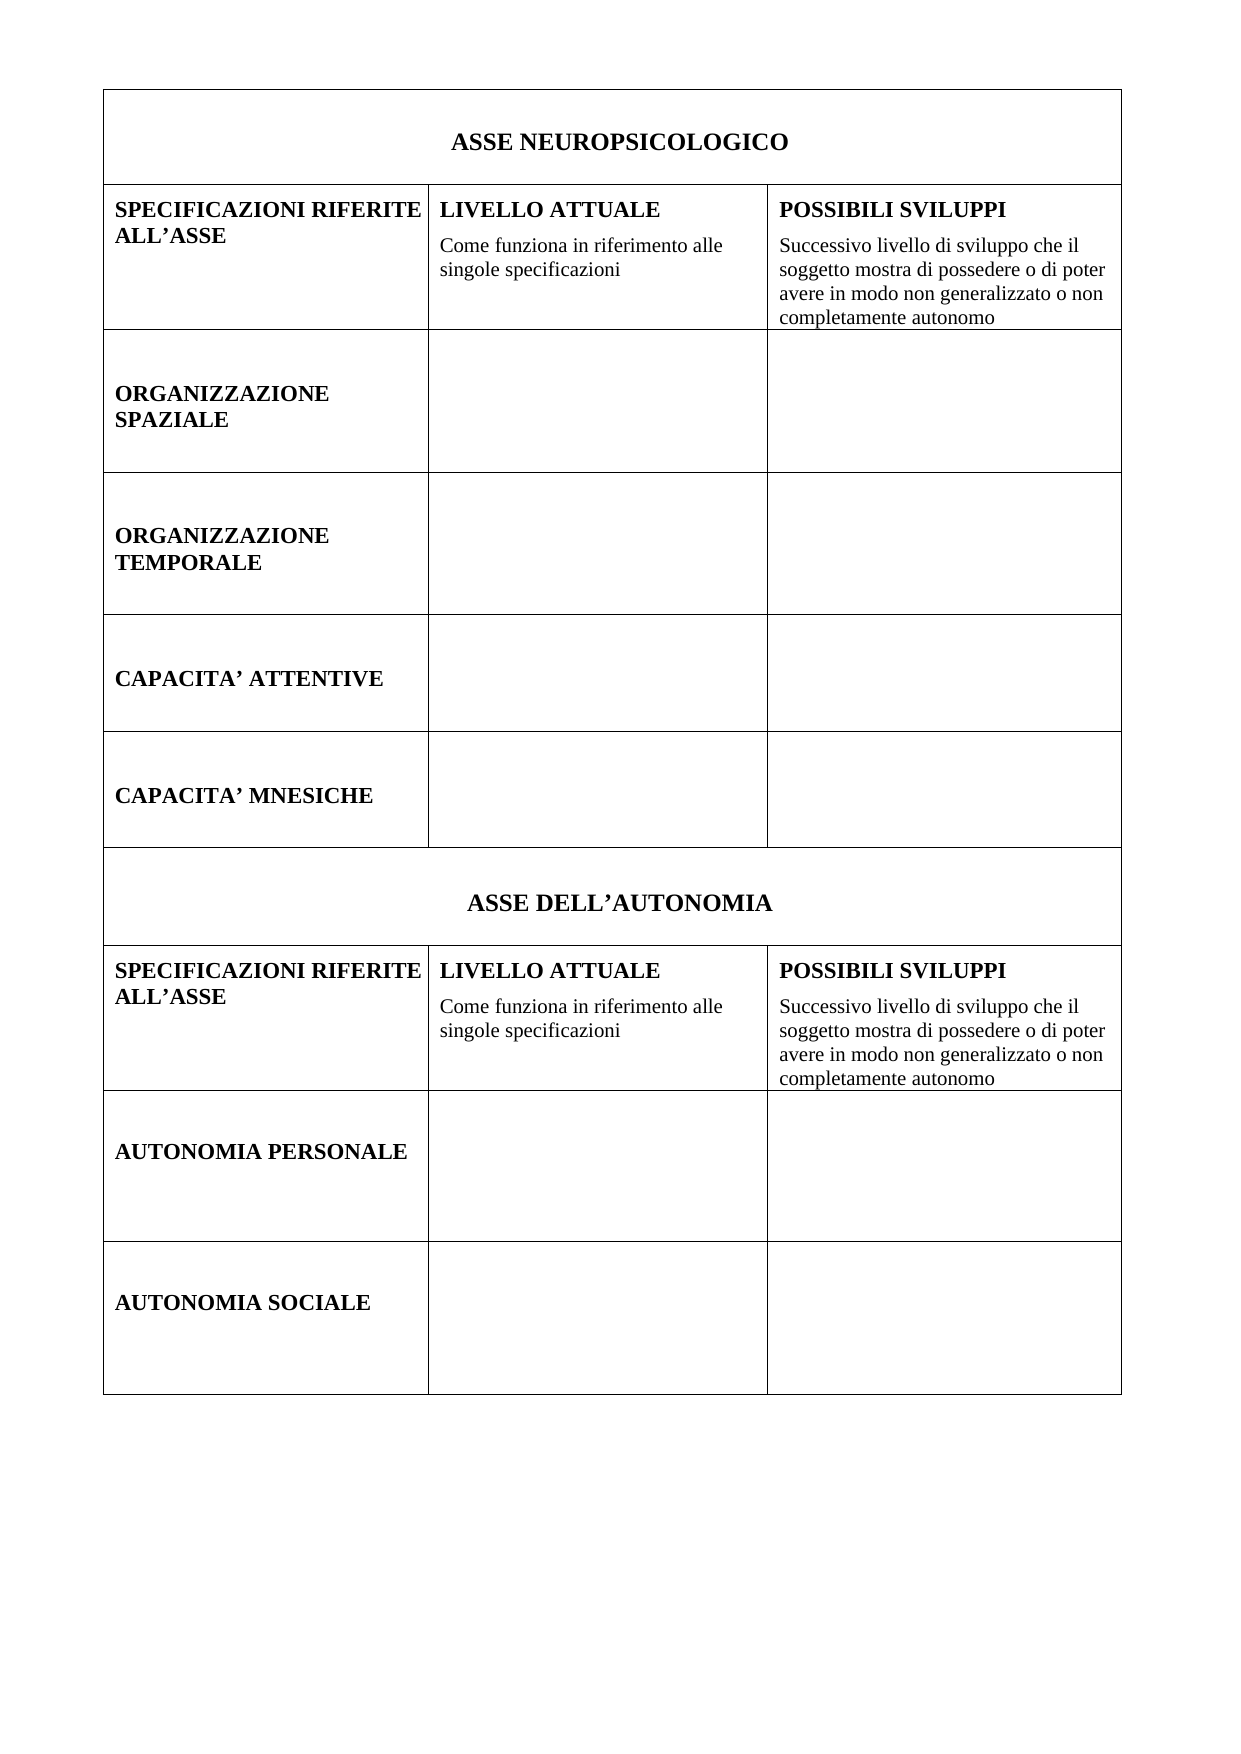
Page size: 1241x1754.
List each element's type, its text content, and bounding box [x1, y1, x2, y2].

table_cell SPECIFICAZIONI RIFERITE ALL’ASSE [104, 946, 428, 1090]
table_cell [768, 732, 1121, 847]
table_cell [429, 615, 767, 731]
table_cell [768, 330, 1121, 472]
table_cell [429, 1242, 767, 1394]
table_header ASSE NEUROPSICOLOGICO [104, 90, 1121, 184]
table_cell [429, 732, 767, 847]
table_cell [429, 1091, 767, 1241]
table_cell [768, 1242, 1121, 1394]
table_cell POSSIBILI SVILUPPI Successivo livello di sviluppo che il soggetto mostra di possedere o di poter avere in modo non generalizzato o non completamente autonomo [768, 946, 1121, 1090]
table_cell LIVELLO ATTUALE Come funziona in riferimento alle singole specificazioni [429, 185, 767, 329]
table_cell CAPACITA’ ATTENTIVE [104, 615, 428, 731]
table_cell [429, 330, 767, 472]
table_cell SPECIFICAZIONI RIFERITE ALL’ASSE [104, 185, 428, 329]
table_cell AUTONOMIA PERSONALE [104, 1091, 428, 1241]
table_cell AUTONOMIA SOCIALE [104, 1242, 428, 1394]
table_cell CAPACITA’ MNESICHE [104, 732, 428, 847]
table_cell [768, 473, 1121, 614]
table_cell LIVELLO ATTUALE Come funziona in riferimento alle singole specificazioni [429, 946, 767, 1090]
table_cell ORGANIZZAZIONE TEMPORALE [104, 473, 428, 614]
table_cell [429, 473, 767, 614]
table_cell [768, 615, 1121, 731]
table_cell [768, 1091, 1121, 1241]
table_cell ASSE DELL’AUTONOMIA [104, 848, 1121, 945]
table_cell POSSIBILI SVILUPPI Successivo livello di sviluppo che il soggetto mostra di possedere o di poter avere in modo non generalizzato o non completamente autonomo [768, 185, 1121, 329]
table_cell ORGANIZZAZIONE SPAZIALE [104, 330, 428, 472]
